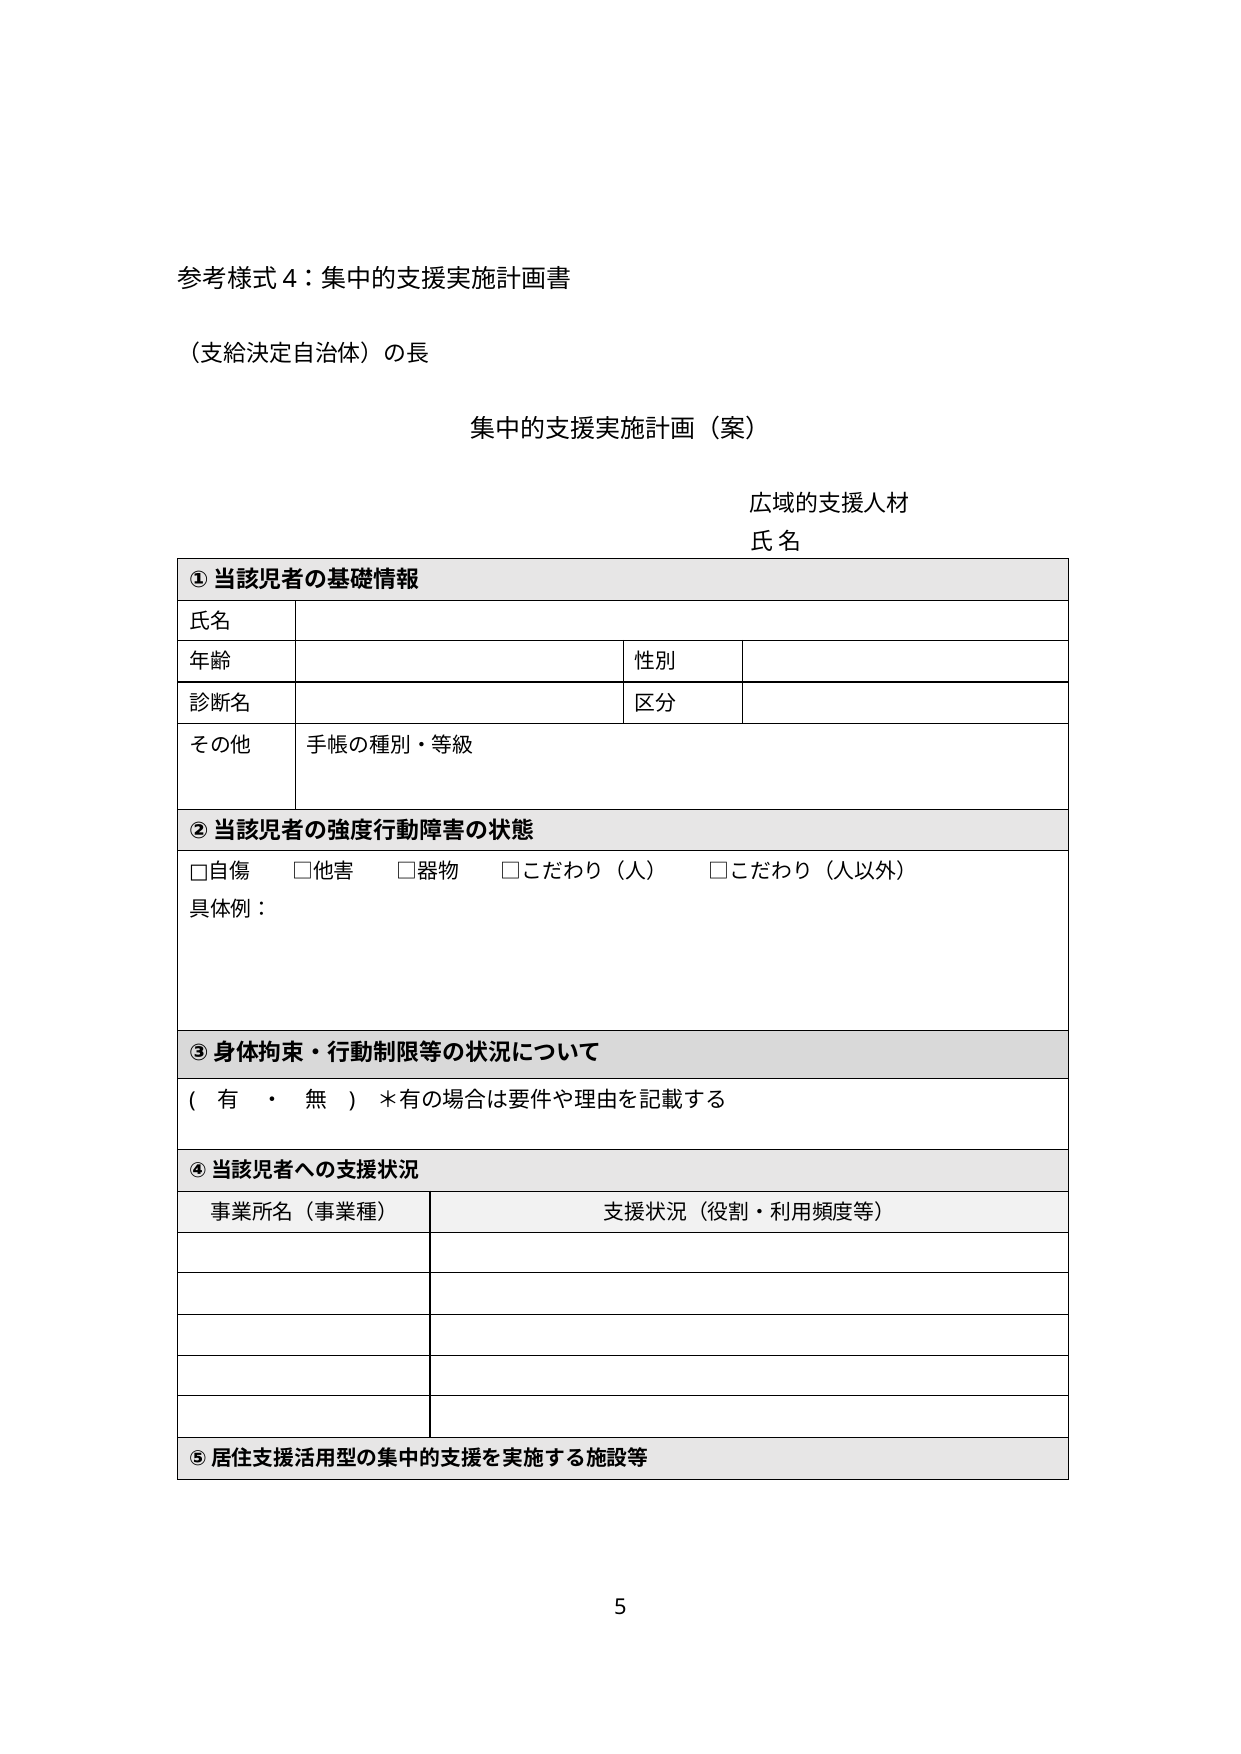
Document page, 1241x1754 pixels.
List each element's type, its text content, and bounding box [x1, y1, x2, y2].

table_cell [178, 1356, 429, 1395]
table_cell 年齢 [178, 641, 295, 681]
text 集中的支援実施計画（案） [177, 408, 1063, 446]
table_cell [431, 1233, 1068, 1272]
table_cell [431, 1356, 1068, 1395]
table_cell ②当該児者の強度行動障害の状態 [178, 810, 1068, 850]
table_cell 支援状況（役割・利用頻度等） [431, 1192, 1068, 1232]
table_cell [431, 1315, 1068, 1355]
table_cell [431, 1273, 1068, 1314]
table_cell ( 有 ・ 無 ) ＊有の場合は要件や理由を記載する [178, 1079, 1068, 1149]
table_cell ③身体拘束・行動制限等の状況について [178, 1031, 1068, 1078]
table_cell 区分 [624, 683, 742, 723]
table_cell [178, 1315, 429, 1355]
table_cell その他 [178, 724, 295, 808]
table_cell ⑤居住支援活用型の集中的支援を実施する施設等 [178, 1438, 1068, 1479]
table_cell 診断名 [178, 683, 295, 723]
table_cell 手帳の種別・等級 [296, 724, 1068, 808]
table_cell □自傷 □他害 □器物 □こだわり（人） □こだわり（人以外） 具体例： [178, 851, 1068, 1030]
table_cell ④当該児者への支援状況 [178, 1150, 1068, 1191]
table_cell [178, 1396, 429, 1437]
table_cell [296, 683, 623, 723]
table_cell [296, 641, 623, 681]
table_cell 氏名 [178, 601, 295, 640]
table_cell [178, 1233, 429, 1272]
text 氏 名 [177, 521, 1063, 558]
table_cell [431, 1396, 1068, 1437]
table_cell 事業所名（事業種） [178, 1192, 429, 1232]
table_cell [178, 1273, 429, 1314]
table_cell [743, 641, 1068, 681]
text （支給決定自治体）の長 [177, 333, 1063, 371]
text 参考様式4：集中的支援実施計画書 [177, 258, 1063, 296]
text 広域的支援人材 [199, 483, 1063, 521]
table_cell [743, 683, 1068, 723]
table_header ①当該児者の基礎情報 [178, 559, 1068, 600]
table_cell [296, 601, 1068, 640]
table_cell 性別 [624, 641, 742, 681]
